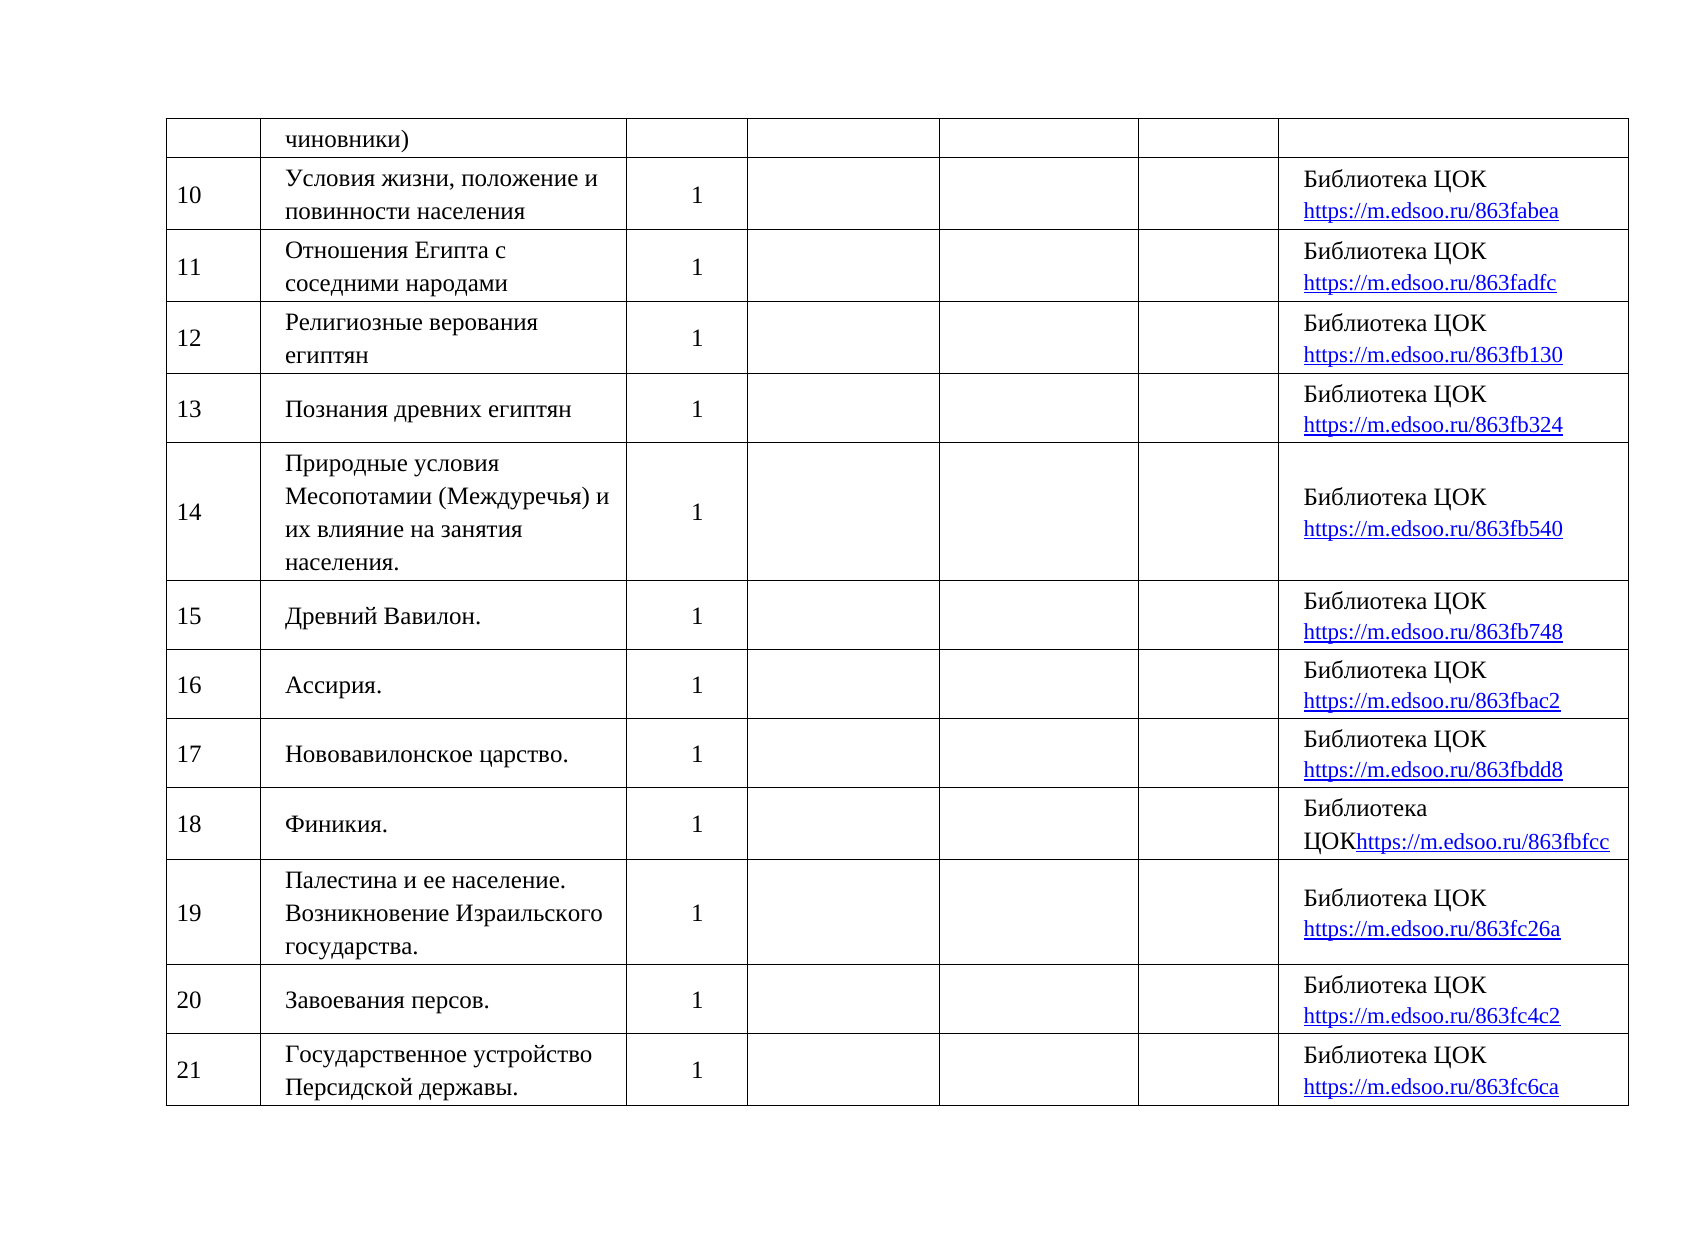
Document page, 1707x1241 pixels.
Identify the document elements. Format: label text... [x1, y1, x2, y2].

table_cell 16 [167, 650, 260, 718]
table_cell 1 [627, 1034, 747, 1104]
table_cell [940, 119, 1138, 157]
table_cell 9 [167, 119, 260, 157]
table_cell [1279, 119, 1628, 157]
table_cell Библиотека ЦОК https://m.edsoo.ru/863fb324 [1279, 374, 1628, 442]
table_cell Ассирия. [261, 650, 626, 718]
table_cell Библиотека ЦОК https://m.edsoo.ru/863fb748 [1279, 581, 1628, 649]
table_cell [261, 119, 626, 157]
table_cell Библиотека ЦОК https://m.edsoo.ru/863fabea [1279, 158, 1628, 229]
table_cell 1 [627, 860, 747, 963]
table_cell [1139, 650, 1278, 718]
table_cell Природные условия Месопотамии (Междуречья) и их влияние на занятия населения. [261, 443, 626, 579]
table_cell 14 [167, 443, 260, 579]
table_cell 21 [167, 1034, 260, 1104]
table_cell [940, 230, 1138, 301]
table_cell 15 [167, 581, 260, 649]
table_cell 1 [627, 158, 747, 229]
table_cell [748, 302, 939, 373]
table_cell Библиотека ЦОК https://m.edsoo.ru/863fc6ca [1279, 1034, 1628, 1104]
table_cell Библиотека ЦОК https://m.edsoo.ru/863fbac2 [1279, 650, 1628, 718]
table_cell 1 [627, 119, 747, 157]
table_cell Библиотека ЦОК https://m.edsoo.ru/863fbdd8 [1279, 719, 1628, 787]
table_cell [1139, 719, 1278, 787]
table_cell [940, 650, 1138, 718]
table_cell 11 [167, 230, 260, 301]
table_cell Познания древних египтян [261, 374, 626, 442]
table_cell 1 [627, 788, 747, 859]
table_cell [748, 119, 939, 157]
table_cell [1139, 788, 1278, 859]
table_cell Условия жизни, положение и повинности населения [261, 158, 626, 229]
table_cell Государственное устройство Персидской державы. [261, 1034, 626, 1104]
table_cell [1139, 443, 1278, 579]
table_cell Библиотека ЦОК https://m.edsoo.ru/863fb130 [1279, 302, 1628, 373]
table_cell Палестина и ее население. Возникновение Израильского государства. [261, 860, 626, 963]
table_cell Древний Вавилон. [261, 581, 626, 649]
table_cell [1139, 230, 1278, 301]
table_cell [1139, 158, 1278, 229]
table_cell Библиотека ЦОК https://m.edsoo.ru/863fc26a [1279, 860, 1628, 963]
table_cell [1139, 965, 1278, 1033]
table_cell 10 [167, 158, 260, 229]
table_cell 20 [167, 965, 260, 1033]
table_cell [940, 158, 1138, 229]
table_cell [748, 443, 939, 579]
table_cell [748, 158, 939, 229]
table_cell [748, 650, 939, 718]
table_cell Библиотека ЦОК https://m.edsoo.ru/863fb540 [1279, 443, 1628, 579]
table_cell Библиотека ЦОК https://m.edsoo.ru/863fc4c2 [1279, 965, 1628, 1033]
table_cell Библиотека ЦОКhttps://m.edsoo.ru/863fbfcc [1279, 788, 1628, 859]
table_cell 17 [167, 719, 260, 787]
table_cell 1 [627, 650, 747, 718]
table_cell Библиотека ЦОК https://m.edsoo.ru/863fadfc [1279, 230, 1628, 301]
table_cell Завоевания персов. [261, 965, 626, 1033]
table_cell [748, 230, 939, 301]
table_cell [748, 1034, 939, 1104]
table_cell 18 [167, 788, 260, 859]
table_cell 1 [627, 302, 747, 373]
table_cell [940, 374, 1138, 442]
table_cell [748, 788, 939, 859]
table_cell Финикия. [261, 788, 626, 859]
table_cell 1 [627, 965, 747, 1033]
table_cell [1139, 302, 1278, 373]
table_cell Нововавилонское царство. [261, 719, 626, 787]
table_cell [940, 860, 1138, 963]
table_cell 1 [627, 374, 747, 442]
table_cell [940, 443, 1138, 579]
table_cell 12 [167, 302, 260, 373]
table_cell 1 [627, 443, 747, 579]
table_cell [1139, 860, 1278, 963]
table_cell [748, 965, 939, 1033]
table_cell [748, 374, 939, 442]
table_cell [1139, 1034, 1278, 1104]
table_cell [940, 581, 1138, 649]
table_cell 13 [167, 374, 260, 442]
table_cell 1 [627, 719, 747, 787]
table_cell [940, 302, 1138, 373]
table_cell 1 [627, 581, 747, 649]
table_cell 1 [627, 230, 747, 301]
table_cell [940, 788, 1138, 859]
table_cell [1139, 581, 1278, 649]
table_cell [748, 719, 939, 787]
table_cell [940, 1034, 1138, 1104]
table_cell [748, 581, 939, 649]
table_cell [940, 965, 1138, 1033]
table_cell [748, 860, 939, 963]
table_cell Отношения Египта с соседними народами [261, 230, 626, 301]
table_cell [1139, 119, 1278, 157]
table_cell Религиозные верования египтян [261, 302, 626, 373]
table_cell [940, 719, 1138, 787]
table_cell 19 [167, 860, 260, 963]
table_cell [1139, 374, 1278, 442]
